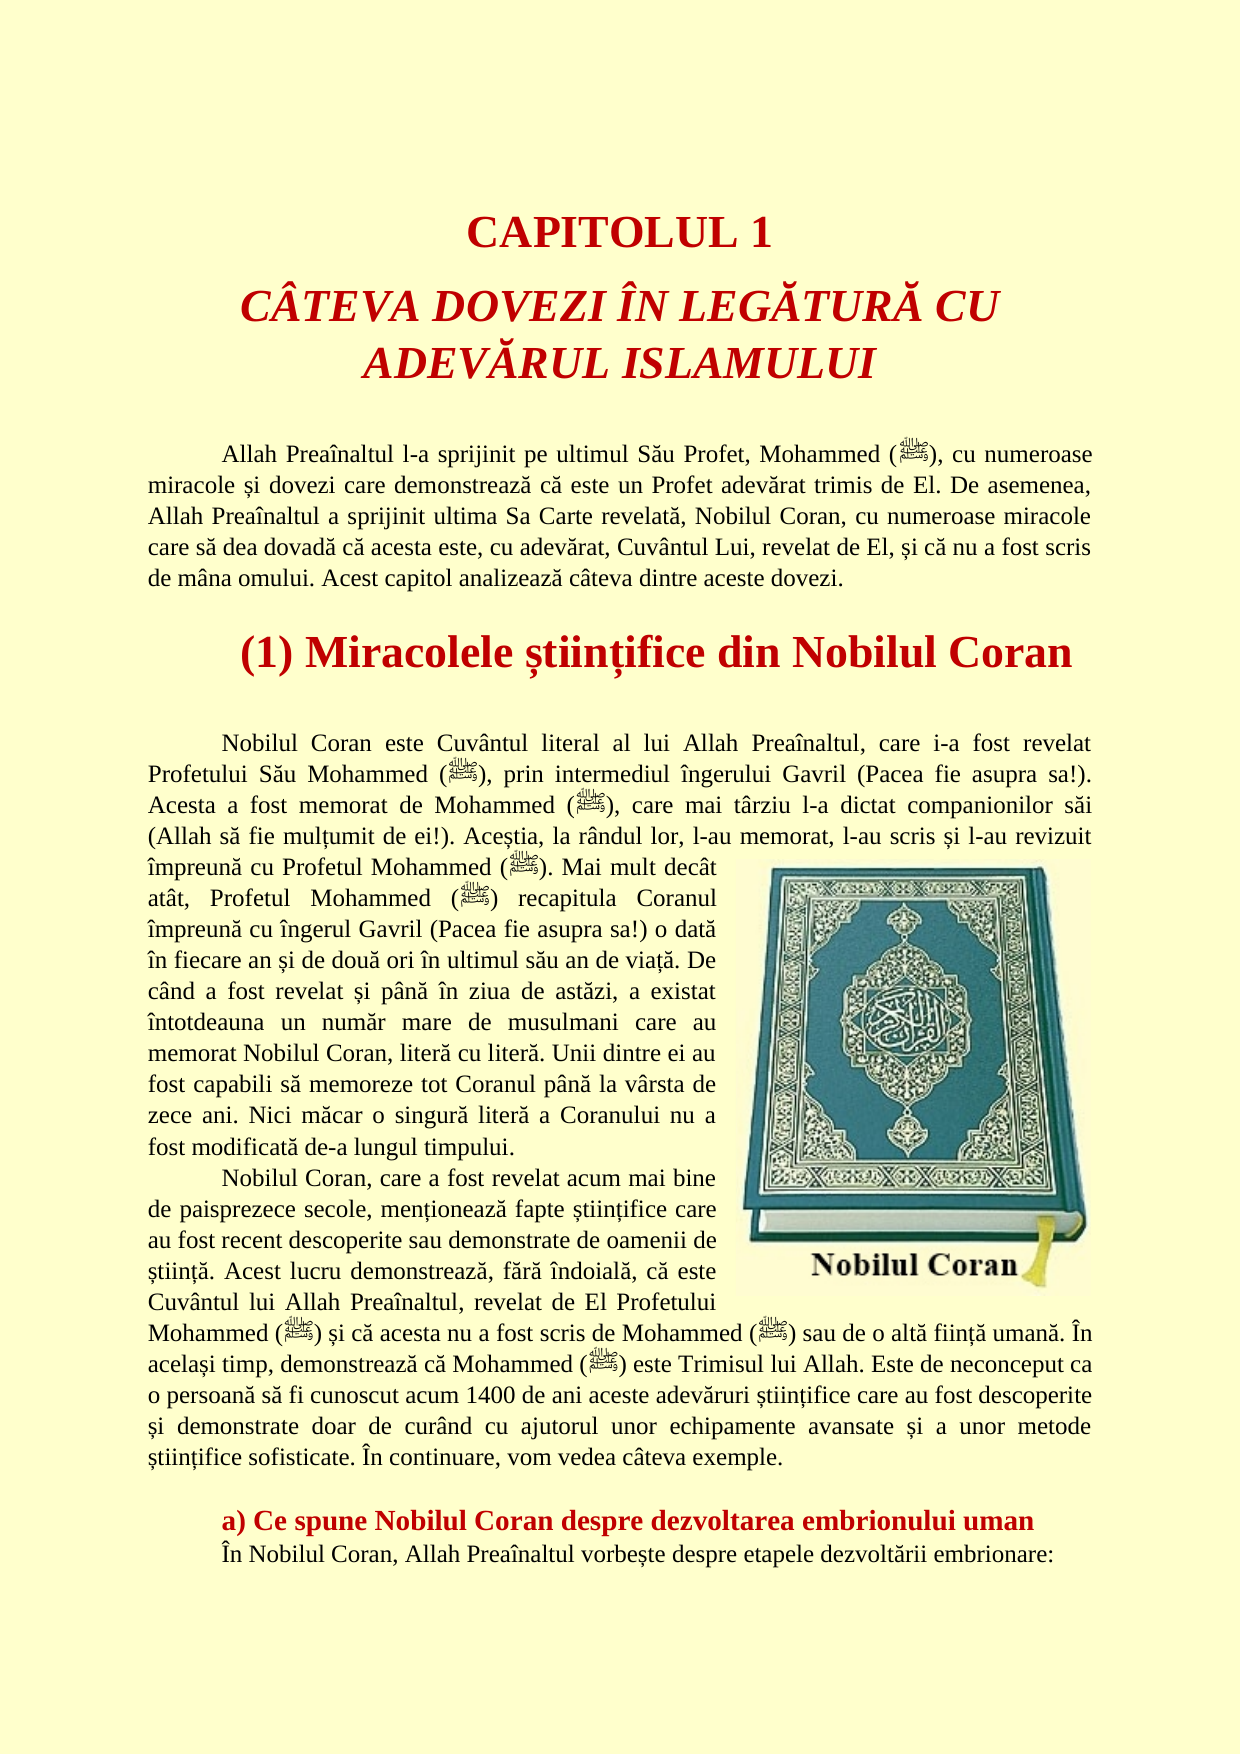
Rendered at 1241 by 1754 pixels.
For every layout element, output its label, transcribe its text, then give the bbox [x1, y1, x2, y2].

text Nobilul Coran este Cuvântul literal al lui Allah Preaînaltul, care i-a fost revelat Profetului Său Mohammed (ﷺ), prin intermediul îngerului Gavril (Pacea fie asupra sa!). Acesta a fost memorat de Mohammed (ﷺ), care mai târziu l-a dictat companionilor săi (Allah să fie mulțumit de ei!). Aceștia, la rândul lor, l-au memorat, l-au scris și l-au revizuit împreună cu Profetul Mohammed (ﷺ). Mai mult decât atât, Profetul Mohammed (ﷺ) recapitula Coranul împreună cu îngerul Gavril (Pacea fie asupra sa!) o dată în fiecare an și de două ori în ultimul său an de viață. De când a fost revelat și până în ziua de astăzi, a existat întotdeauna un număr mare de musulmani care au memorat Nobilul Coran, literă cu literă. Unii dintre ei au fost capabili să memoreze tot Coranul până la vârsta de zece ani. Nici măcar o singură literă a Coranului nu a fost modificată de-a lungul timpului. [148, 728, 1093, 1160]
picture [734, 859, 1090, 1294]
text (1) Miracolele științifice din Nobilul Coran [148, 624, 1093, 677]
text CAPITOLUL 1 [148, 205, 1093, 257]
text În Nobilul Coran, Allah Preaînaltul vorbește despre etapele dezvoltării embrionare: [148, 1539, 1093, 1568]
text CÂTEVA DOVEZI ÎN LEGĂTURĂ CU ADEVĂRUL ISLAMULUI [148, 278, 1093, 388]
text a) Ce spune Nobilul Coran despre dezvoltarea embrionului uman [221, 1503, 1093, 1537]
text Nobilul Coran, care a fost revelat acum mai bine de paisprezece secole, menționează fapte științifice care au fost recent descoperite sau demonstrate de oamenii de știință. Acest lucru demonstrează, fără îndoială, că este Cuvântul lui Allah Preaînaltul, revelat de El Profetului Mohammed (ﷺ) și că acesta nu a fost scris de Mohammed (ﷺ) sau de o altă ființă umană. În același timp, demonstrează că Mohammed (ﷺ) este Trimisul lui Allah. Este de neconceput ca o persoană să fi cunoscut acum 1400 de ani aceste adevăruri științifice care au fost descoperite și demonstrate doar de curând cu ajutorul unor echipamente avansate și a unor metode științifice sofisticate. În continuare, vom vedea câteva exemple. [148, 1163, 1093, 1471]
text Allah Preaînaltul l-a sprijinit pe ultimul Său Profet, Mohammed (ﷺ), cu numeroase miracole și dovezi care demonstrează că este un Profet adevărat trimis de El. De asemenea, Allah Preaînaltul a sprijinit ultima Sa Carte revelată, Nobilul Coran, cu numeroase miracole care să dea dovadă că acesta este, cu adevărat, Cuvântul Lui, revelat de El, și că nu a fost scris de mâna omului. Acest capitol analizează câteva dintre aceste dovezi. [148, 439, 1093, 592]
